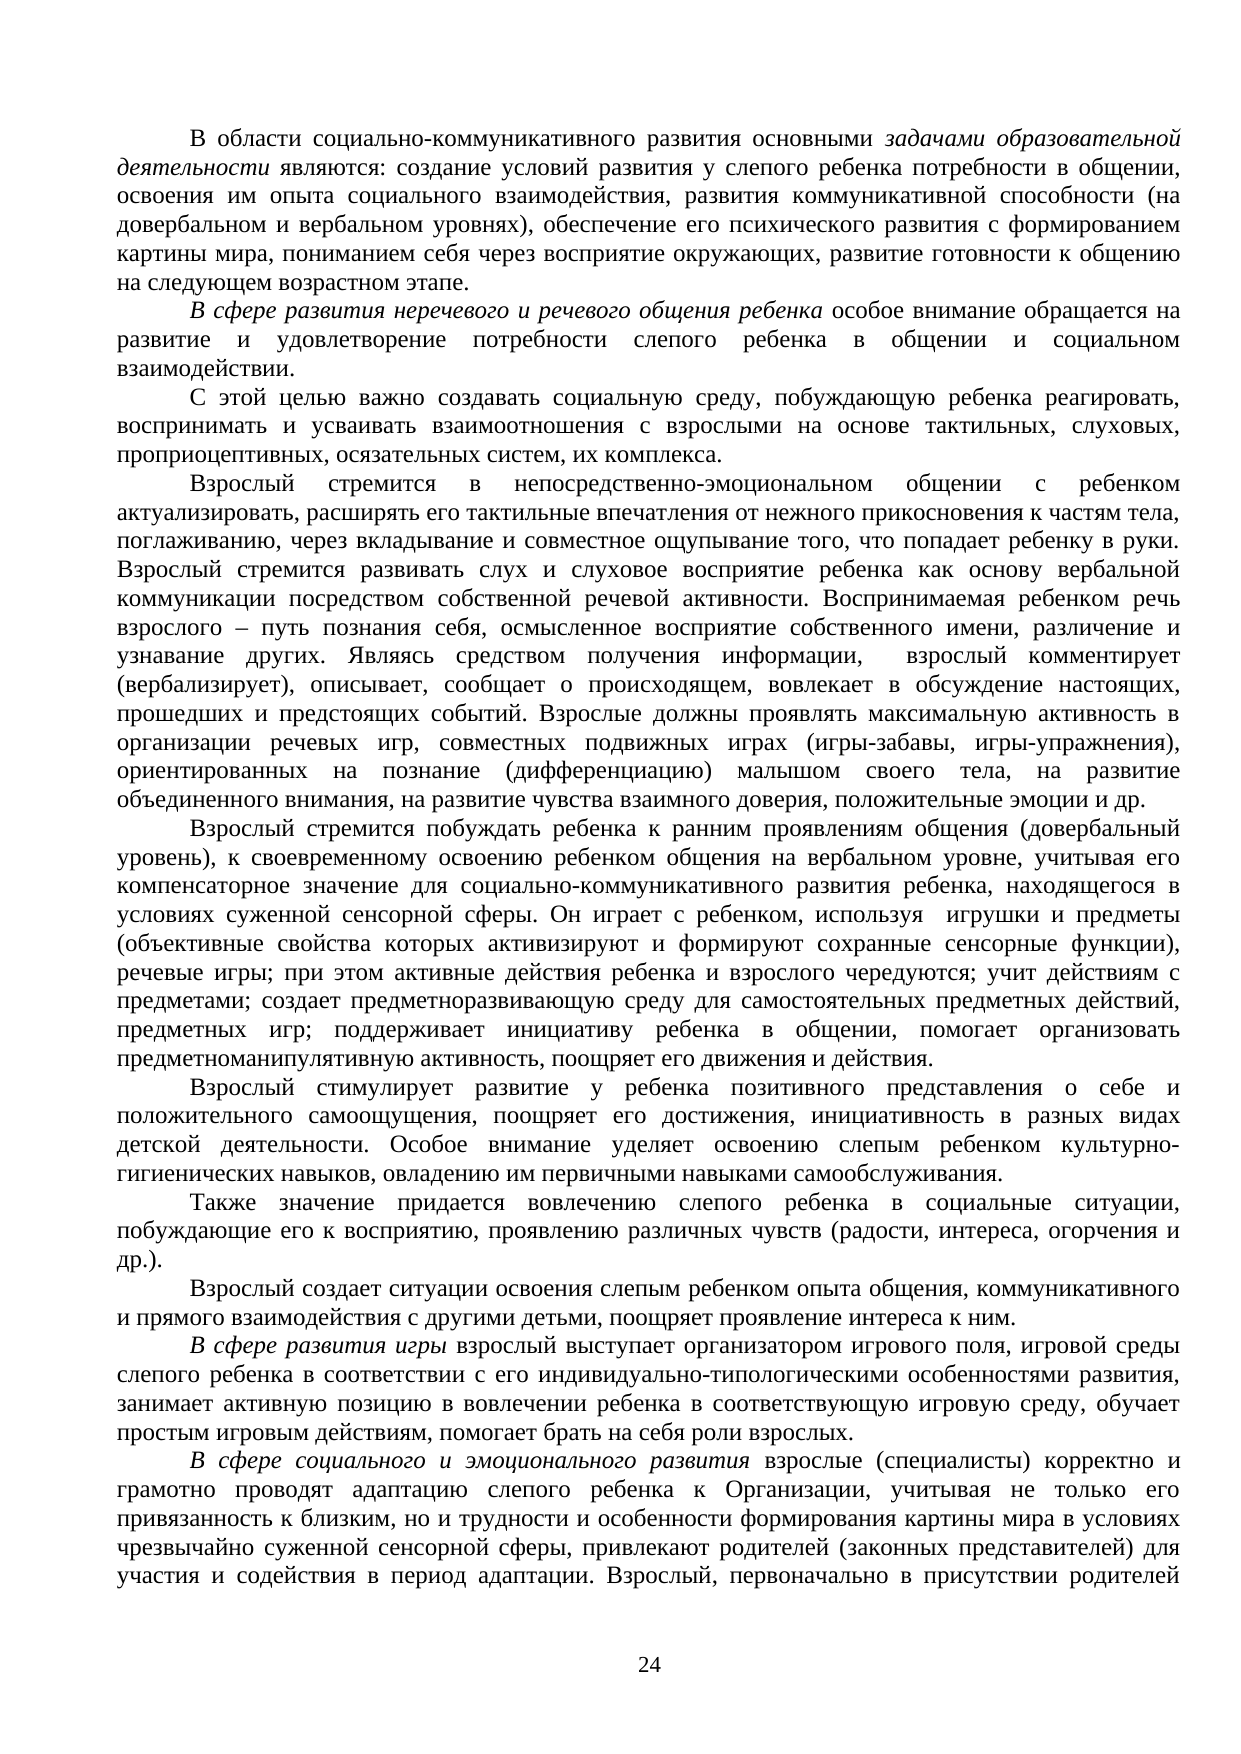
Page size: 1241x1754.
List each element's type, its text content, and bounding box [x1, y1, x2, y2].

text Взрослый стремится побуждать ребенка к ранним проявлениям общения (довербальный уровень), к своевременному освоению ребенком общения на вербальном уровне, учитывая его компенсаторное значение для социально-коммуникативного развития ребенка, находящегося в условиях суженной сенсорной сферы. Он играет с ребенком, используя игрушки и предметы (объективные свойства которых активизируют и формируют сохранные сенсорные функции), речевые игры; при этом активные действия ребенка и взрослого чередуются; учит действиям с предметами; создает предметноразвивающую среду для самостоятельных предметных действий, предметных игр; поддерживает инициативу ребенка в общении, помогает организовать предметноманипулятивную активность, поощряет его движения и действия. [117, 813, 1181, 1072]
text В сфере развития неречевого и речевого общения ребенка особое внимание обращается на развитие и удовлетворение потребности слепого ребенка в общении и социальном взаимодействии. [117, 295, 1181, 382]
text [117, 1445, 1181, 1589]
text Взрослый стимулирует развитие у ребенка позитивного представления о себе и положительного самоощущения, поощряет его достижения, инициативность в разных видах детской деятельности. Особое внимание уделяет освоению слепым ребенком культурно-гигиенических навыков, овладению им первичными навыками самообслуживания. [117, 1072, 1181, 1187]
text Взрослый создает ситуации освоения слепым ребенком опыта общения, коммуникативного и прямого взаимодействия с другими детьми, поощряет проявление интереса к ним. [117, 1273, 1181, 1330]
text В сфере развития игры взрослый выступает организатором игрового поля, игровой среды слепого ребенка в соответствии с его индивидуально-типологическими особенностями развития, занимает активную позицию в вовлечении ребенка в соответствующую игровую среду, обучает простым игровым действиям, помогает брать на себя роли взрослых. [117, 1330, 1181, 1445]
text С этой целью важно создавать социальную среду, побуждающую ребенка реагировать, воспринимать и усваивать взаимоотношения с взрослыми на основе тактильных, слуховых, проприоцептивных, осязательных систем, их комплекса. [117, 382, 1181, 468]
text В области социально-коммуникативного развития основными задачами образовательной деятельности являются: создание условий развития у слепого ребенка потребности в общении, освоения им опыта социального взаимодействия, развития коммуникативной способности (на довербальном и вербальном уровнях), обеспечение его психического развития с формированием картины мира, пониманием себя через восприятие окружающих, развитие готовности к общению на следующем возрастном этапе. [117, 123, 1181, 295]
text Также значение придается вовлечению слепого ребенка в социальные ситуации, побуждающие его к восприятию, проявлению различных чувств (радости, интереса, огорчения и др.). [117, 1187, 1181, 1273]
text Взрослый стремится в непосредственно-эмоциональном общении с ребенком актуализировать, расширять его тактильные впечатления от нежного прикосновения к частям тела, поглаживанию, через вкладывание и совместное ощупывание того, что попадает ребенку в руки. Взрослый стремится развивать слух и слуховое восприятие ребенка как основу вербальной коммуникации посредством собственной речевой активности. Воспринимаемая ребенком речь взрослого – путь познания себя, осмысленное восприятие собственного имени, различение и узнавание других. Являясь средством получения информации, взрослый комментирует (вербализирует), описывает, сообщает о происходящем, вовлекает в обсуждение настоящих, прошедших и предстоящих событий. Взрослые должны проявлять максимальную активность в организации речевых игр, совместных подвижных играх (игры-забавы, игры-упражнения), ориентированных на познание (дифференциацию) малышом своего тела, на развитие объединенного внимания, на развитие чувства взаимного доверия, положительные эмоции и др. [117, 468, 1181, 813]
